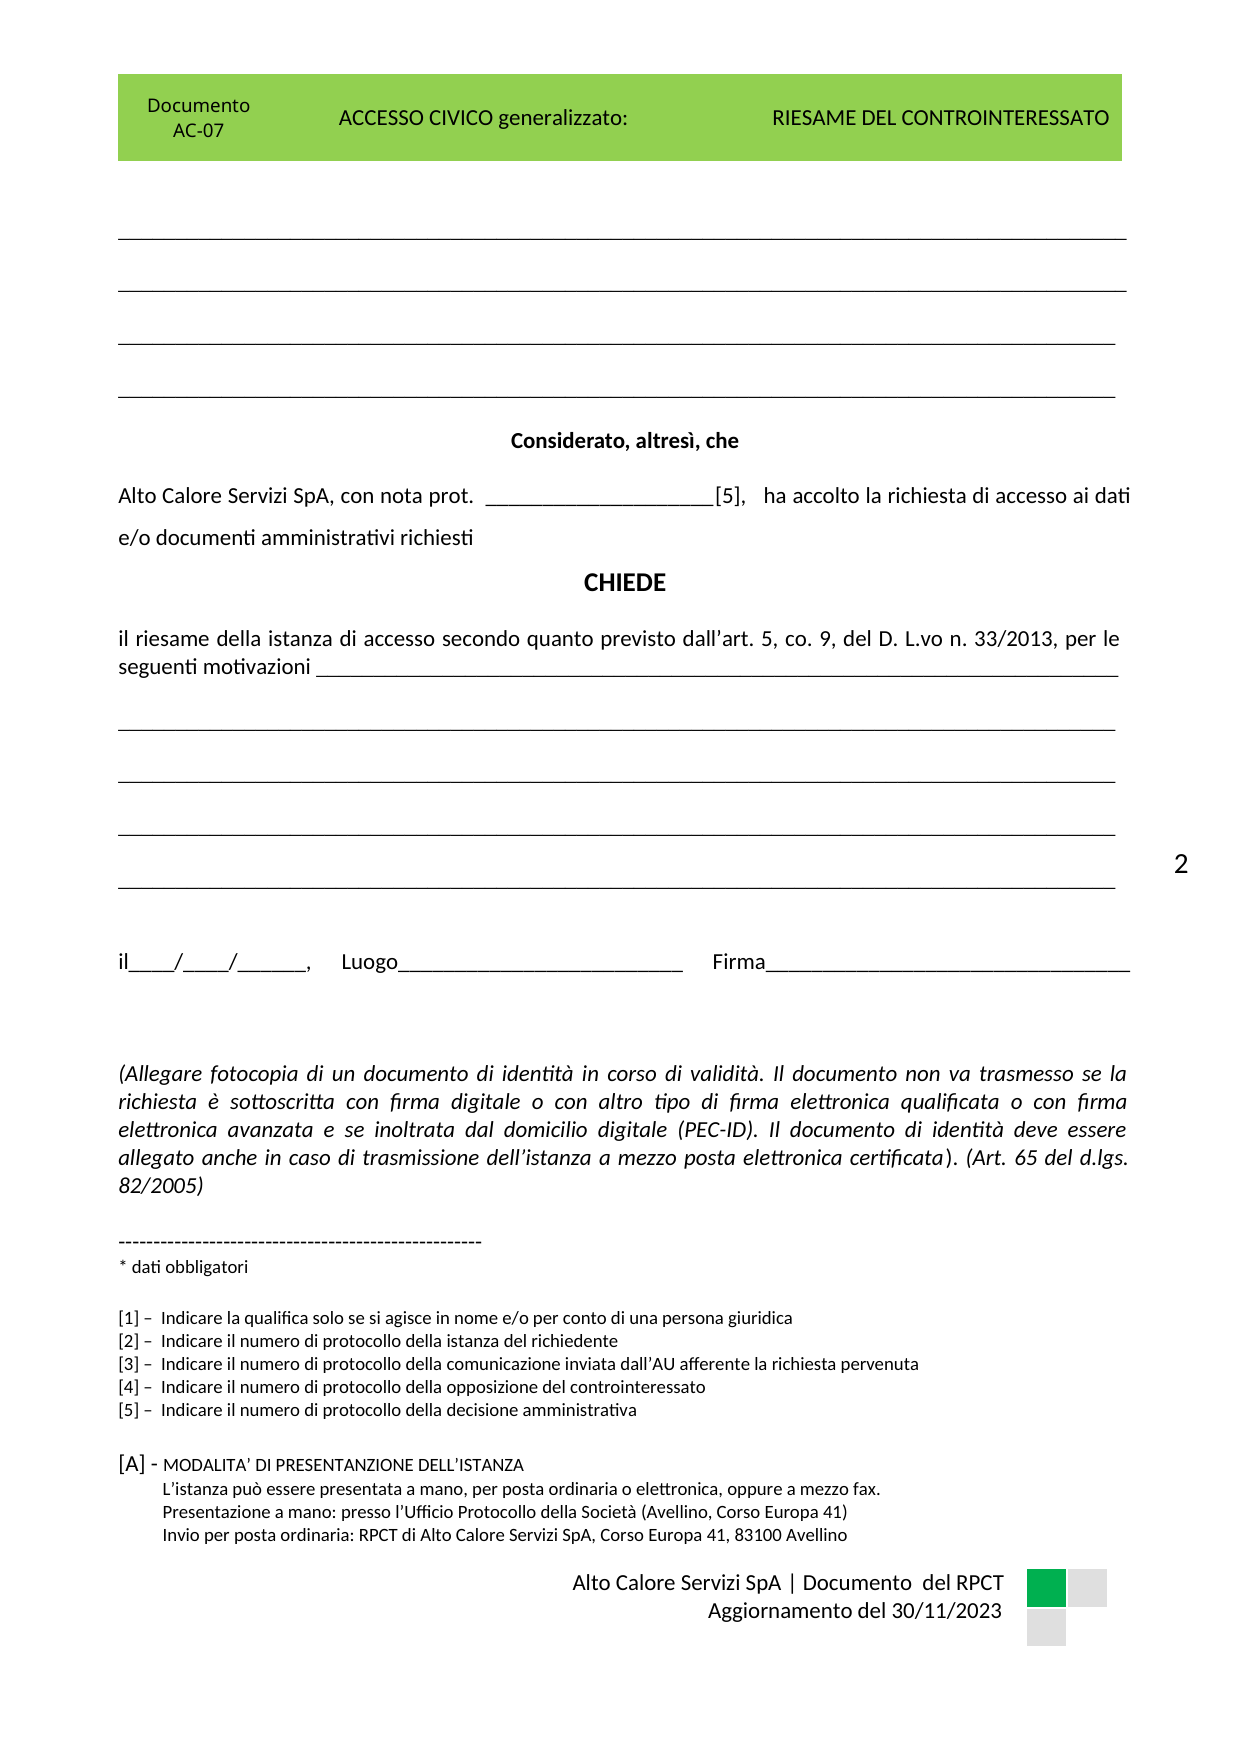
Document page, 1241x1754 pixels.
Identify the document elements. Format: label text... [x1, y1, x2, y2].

text ---------------------------------------------------- [118, 1227, 1122, 1255]
text [1] – Indicare la qualifica solo se si agisce in nome e/o per conto di una persona giuridica [118, 1306, 1122, 1329]
text Alto Calore Servizi SpA, con nota prot. ____________________[5], ha accolto la richiesta di accesso ai dati e/o documenti amministrativi richiesti [118, 481, 1132, 551]
text [5] – Indicare il numero di protocollo della decisione amministrativa [118, 1398, 1122, 1421]
text Considerato, altresì, che [118, 427, 1132, 454]
text * dati obbligatori [118, 1255, 1122, 1278]
text _______________________________________________________________________________________ [118, 321, 1132, 347]
text il____/____/______, Luogo_________________________ Firma________________________________ [118, 947, 1132, 1003]
text [3] – Indicare il numero di protocollo della comunicazione inviata dall’AU afferente la richiesta pervenuta [118, 1352, 1122, 1375]
text il riesame della istanza di accesso secondo quanto previsto dall’art. 5, co. 9, del D. L.vo n. 33/2013, per le seguenti motivazioni ______________________________________________________________________ [118, 624, 1122, 680]
text ________________________________________________________________________________________ [118, 268, 1132, 295]
text CHIEDE [118, 565, 1132, 598]
text _______________________________________________________________________________________ [118, 707, 1122, 733]
text Presentazione a mano: presso l’Ufficio Protocollo della Società (Avellino, Corso Europa 41) [152, 1500, 1122, 1523]
text _______________________________________________________________________________________ [118, 812, 1122, 838]
text [A] - MODALITA’ DI PRESENTANZIONE DELL’ISTANZA [118, 1449, 1122, 1477]
text _______________________________________________________________________________________ [118, 374, 1122, 400]
text _______________________________________________________________________________________ [118, 865, 1122, 891]
text L’istanza può essere presentata a mano, per posta ordinaria o elettronica, oppure a mezzo fax. [152, 1477, 1122, 1500]
text [2] – Indicare il numero di protocollo della istanza del richiedente [118, 1329, 1122, 1352]
text Invio per posta ordinaria: RPCT di Alto Calore Servizi SpA, Corso Europa 41, 83100 Avellino [152, 1523, 1122, 1546]
text ________________________________________________________________________________________ [118, 216, 1132, 242]
text _______________________________________________________________________________________ [118, 759, 1122, 786]
text (Allegare fotocopia di un documento di identità in corso di validità. Il documento non va trasmesso se la richiesta è sottoscritta con firma digitale o con altro tipo di firma elettronica qualificata o con firma elettronica avanzata e se inoltrata dal domicilio digitale (PEC-ID). Il documento di identità deve essere allegato anche in caso di trasmissione dell’istanza a mezzo posta elettronica certificata). (Art. 65 del d.lgs. 82/2005) [118, 1059, 1132, 1199]
text [4] – Indicare il numero di protocollo della opposizione del controinteressato [118, 1375, 1122, 1398]
